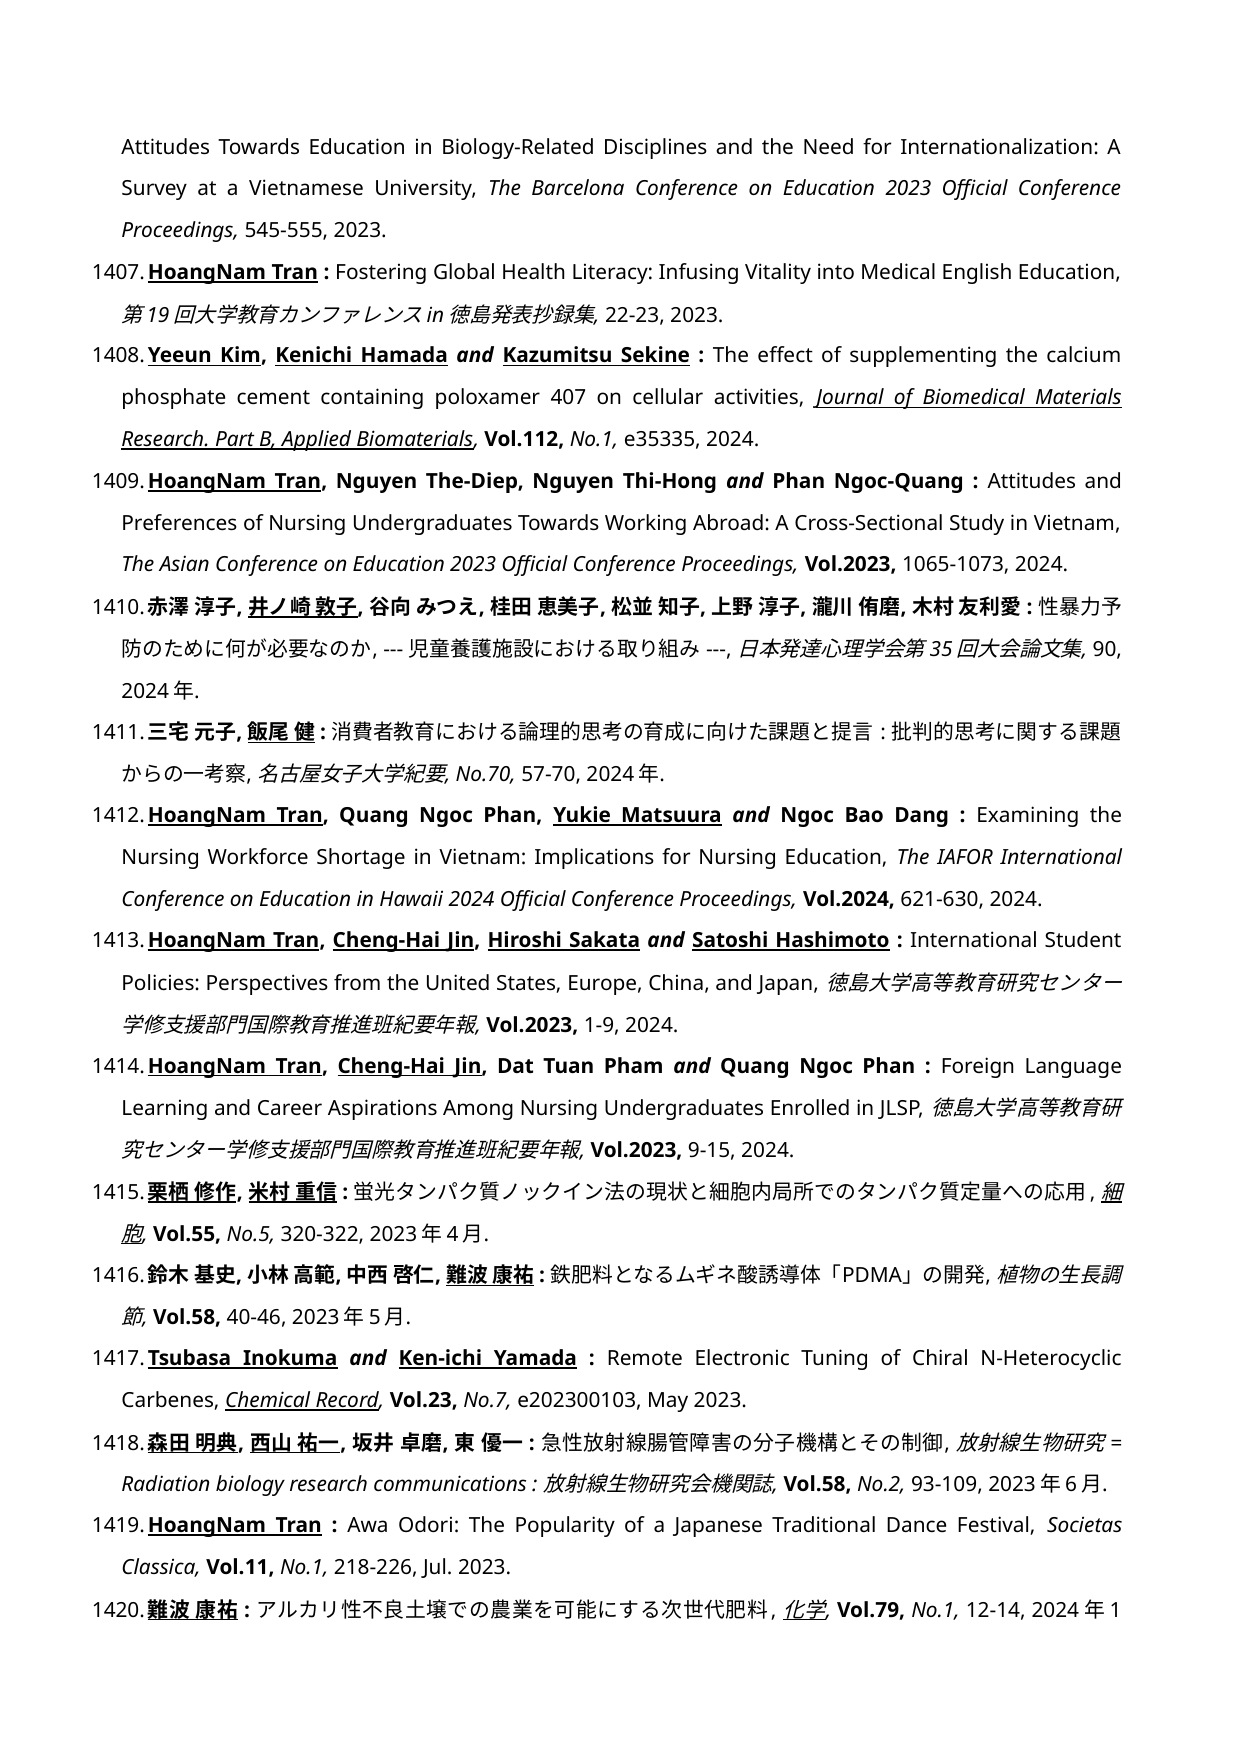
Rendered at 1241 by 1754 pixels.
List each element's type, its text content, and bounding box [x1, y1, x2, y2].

list HoangNam Tran, Quang Ngoc Phan, Yukie Matsuura and Ngoc Bao Dang : Examining the Nursing Workforce Shortage in Vietnam: Implications for Nursing Education, The IAFOR International Conference on Education in Hawaii 2024 Official Conference Proceedings, Vol.2024, 621-630, 2024. [92, 793, 1122, 919]
list HoangNam Tran, Cheng-Hai Jin, Dat Tuan Pham and Quang Ngoc Phan : Foreign Language Learning and Career Aspirations Among Nursing Undergraduates Enrolled in JLSP, 徳島大学高等教育研究センター学修支援部門国際教育推進班紀要年報, Vol.2023, 9-15, 2024. [92, 1044, 1122, 1169]
list 森田 明典, 西山 祐一, 坂井 卓磨, 東 優一 : 急性放射線腸管障害の分子機構とその制御, 放射線生物研究 = Radiation biology research communications : 放射線生物研究会機関誌, Vol.58, No.2, 93-109, 2023年6月. [92, 1420, 1122, 1503]
list 赤澤 淳子, 井ノ崎 敦子, 谷向 みつえ, 桂田 恵美子, 松並 知子, 上野 淳子, 瀧川 侑磨, 木村 友利愛 : 性暴力予防のために何が必要なのか, --- 児童養護施設における取り組み ---, 日本発達心理学会第35回大会論文集, 90, 2024年. [92, 584, 1122, 710]
list 三宅 元子, 飯尾 健 : 消費者教育における論理的思考の育成に向けた課題と提言 : 批判的思考に関する課題からの一考察, 名古屋女子大学紀要, No.70, 57-70, 2024年. [92, 710, 1122, 793]
list 栗栖 修作, 米村 重信 : 蛍光タンパク質ノックイン法の現状と細胞内局所でのタンパク質定量への応用, 細胞, Vol.55, No.5, 320-322, 2023年4月. [92, 1169, 1122, 1253]
list HoangNam Tran : Awa Odori: The Popularity of a Japanese Traditional Dance Festival, Societas Classica, Vol.11, No.1, 218-226, Jul. 2023. [92, 1503, 1122, 1587]
list Tsubasa Inokuma and Ken-ichi Yamada : Remote Electronic Tuning of Chiral N-Heterocyclic Carbenes, Chemical Record, Vol.23, No.7, e202300103, May 2023. [92, 1336, 1122, 1420]
list 鈴木 基史, 小林 高範, 中西 啓仁, 難波 康祐 : 鉄肥料となるムギネ酸誘導体「PDMA」の開発, 植物の生長調節, Vol.58, 40-46, 2023年5月. [92, 1253, 1122, 1336]
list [92, 125, 1122, 250]
list HoangNam Tran : Fostering Global Health Literacy: Infusing Vitality into Medical English Education, 第19回大学教育カンファレンスin徳島発表抄録集, 22-23, 2023. [92, 250, 1122, 334]
list HoangNam Tran, Nguyen The-Diep, Nguyen Thi-Hong and Phan Ngoc-Quang : Attitudes and Preferences of Nursing Undergraduates Towards Working Abroad: A Cross-Sectional Study in Vietnam, The Asian Conference on Education 2023 Official Conference Proceedings, Vol.2023, 1065-1073, 2024. [92, 459, 1122, 584]
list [92, 1587, 1122, 1629]
list HoangNam Tran, Cheng-Hai Jin, Hiroshi Sakata and Satoshi Hashimoto : International Student Policies: Perspectives from the United States, Europe, China, and Japan, 徳島大学高等教育研究センター学修支援部門国際教育推進班紀要年報, Vol.2023, 1-9, 2024. [92, 919, 1122, 1044]
list Yeeun Kim, Kenichi Hamada and Kazumitsu Sekine : The effect of supplementing the calcium phosphate cement containing poloxamer 407 on cellular activities, Journal of Biomedical Materials Research. Part B, Applied Biomaterials, Vol.112, No.1, e35335, 2024. [92, 334, 1122, 459]
